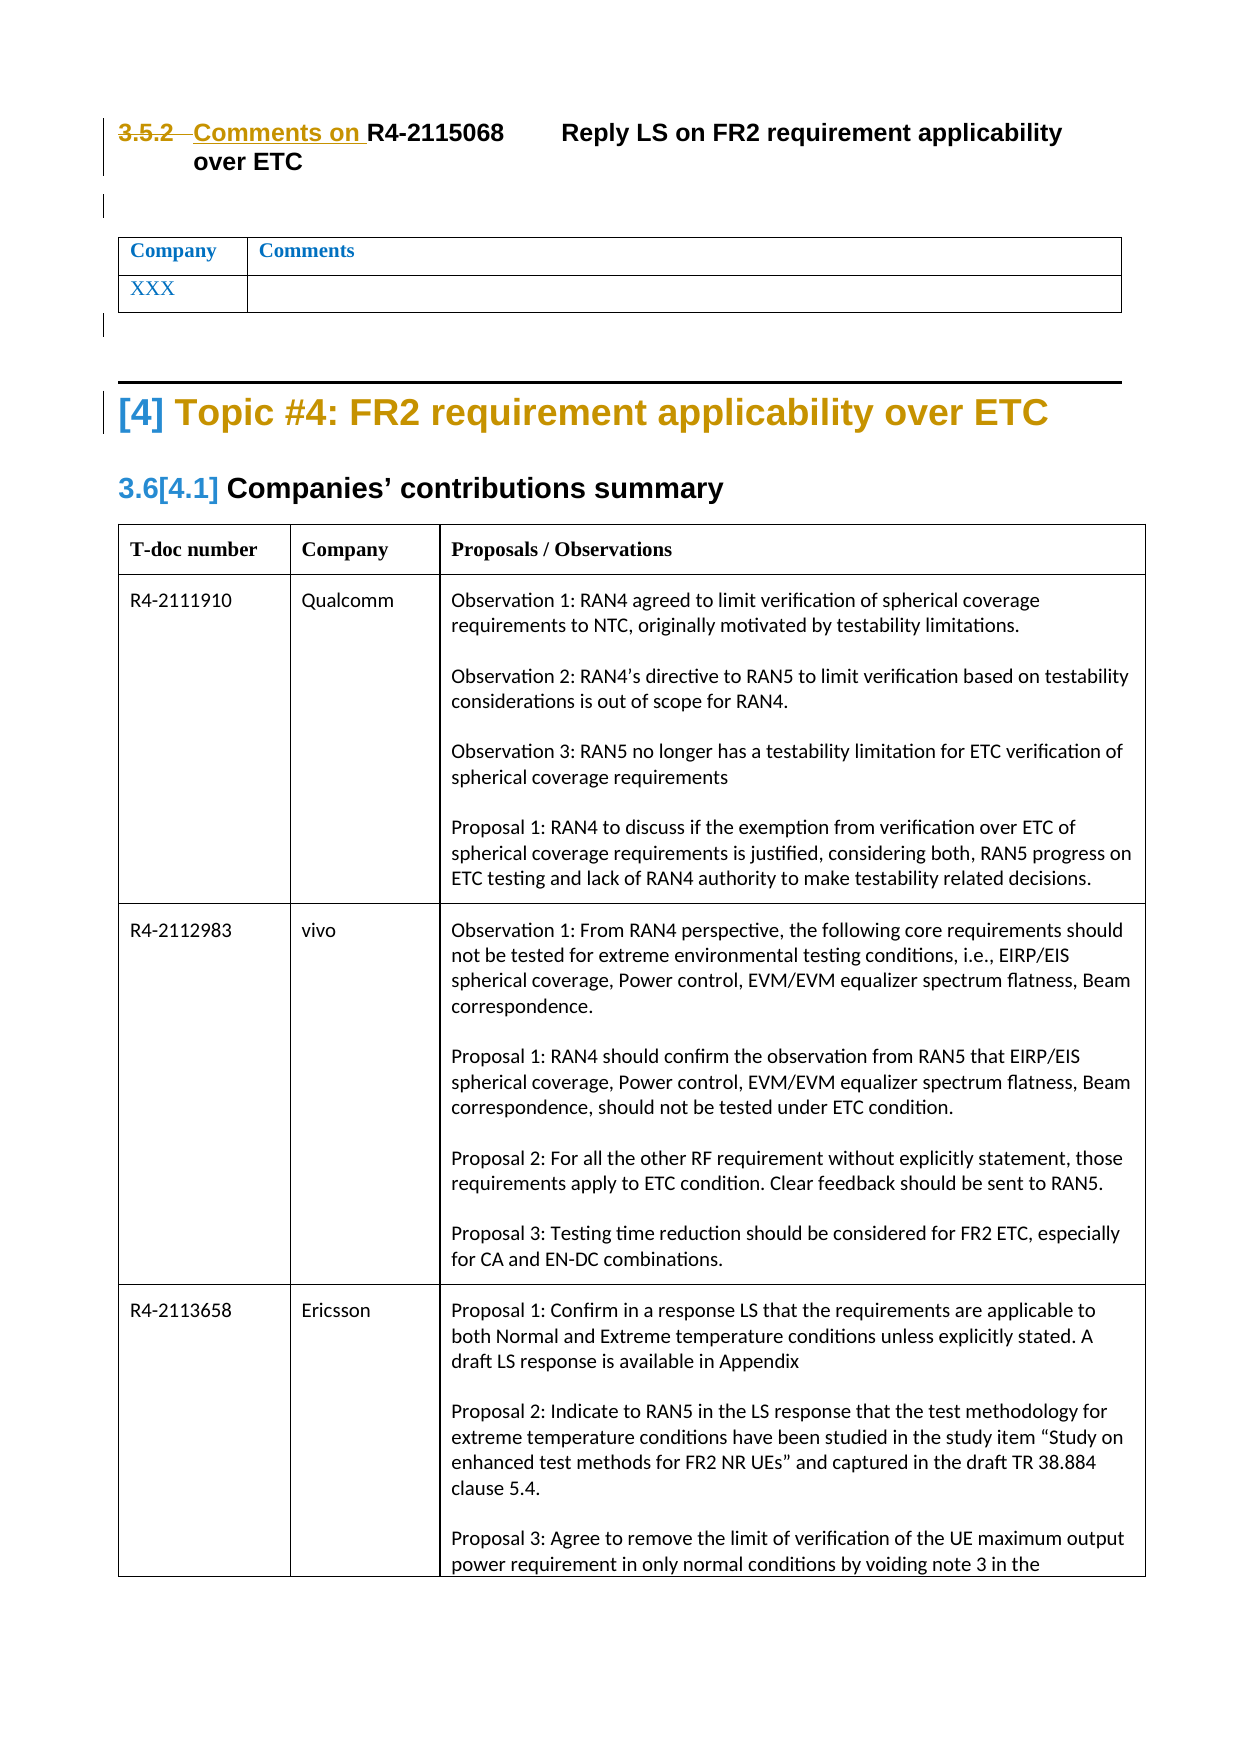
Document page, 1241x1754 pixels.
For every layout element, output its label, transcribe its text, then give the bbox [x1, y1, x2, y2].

table_cell R4-2111910 [119, 575, 290, 903]
table_cell Observation 1: RAN4 agreed to limit verification of spherical coverage requirements to NTC, originally motivated by testability limitations. Observation 2: RAN4’s directive to RAN5 to limit verification based on testability considerations is out of scope for RAN4. Observation 3: RAN5 no longer has a testability limitation for ETC verification of spherical coverage requirements Proposal 1: RAN4 to discuss if the exemption from verification over ETC of spherical coverage requirements is justified, considering both, RAN5 progress on ETC testing and lack of RAN4 authority to make testability related decisions. [441, 575, 1145, 903]
table_cell vivo [291, 904, 439, 1284]
table_header T-doc number [119, 525, 290, 573]
table_cell Ericsson [291, 1285, 439, 1576]
subtitle Topic #4: FR2 requirement applicability over ETC [118, 384, 1122, 434]
table_header Company [291, 525, 439, 573]
table_header Proposals / Observations [441, 525, 1145, 573]
table_cell [119, 276, 247, 312]
table_cell [248, 276, 1121, 312]
table_cell Qualcomm [291, 575, 439, 903]
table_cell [441, 1285, 1145, 1576]
subtitle Companies’ contributions summary [118, 471, 1122, 505]
table_cell Observation 1: From RAN4 perspective, the following core requirements should not be tested for extreme environmental testing conditions, i.e., EIRP/EIS spherical coverage, Power control, EVM/EVM equalizer spectrum flatness, Beam correspondence. Proposal 1: RAN4 should confirm the observation from RAN5 that EIRP/EIS spherical coverage, Power control, EVM/EVM equalizer spectrum flatness, Beam correspondence, should not be tested under ETC condition. Proposal 2: For all the other RF requirement without explicitly statement, those requirements apply to ETC condition. Clear feedback should be sent to RAN5. Proposal 3: Testing time reduction should be considered for FR2 ETC, especially for CA and EN-DC combinations. [441, 904, 1145, 1284]
table_header [119, 238, 247, 275]
table_cell R4-2112983 [119, 904, 290, 1284]
table_header [248, 238, 1121, 275]
table_cell R4-2113658 [119, 1285, 290, 1576]
